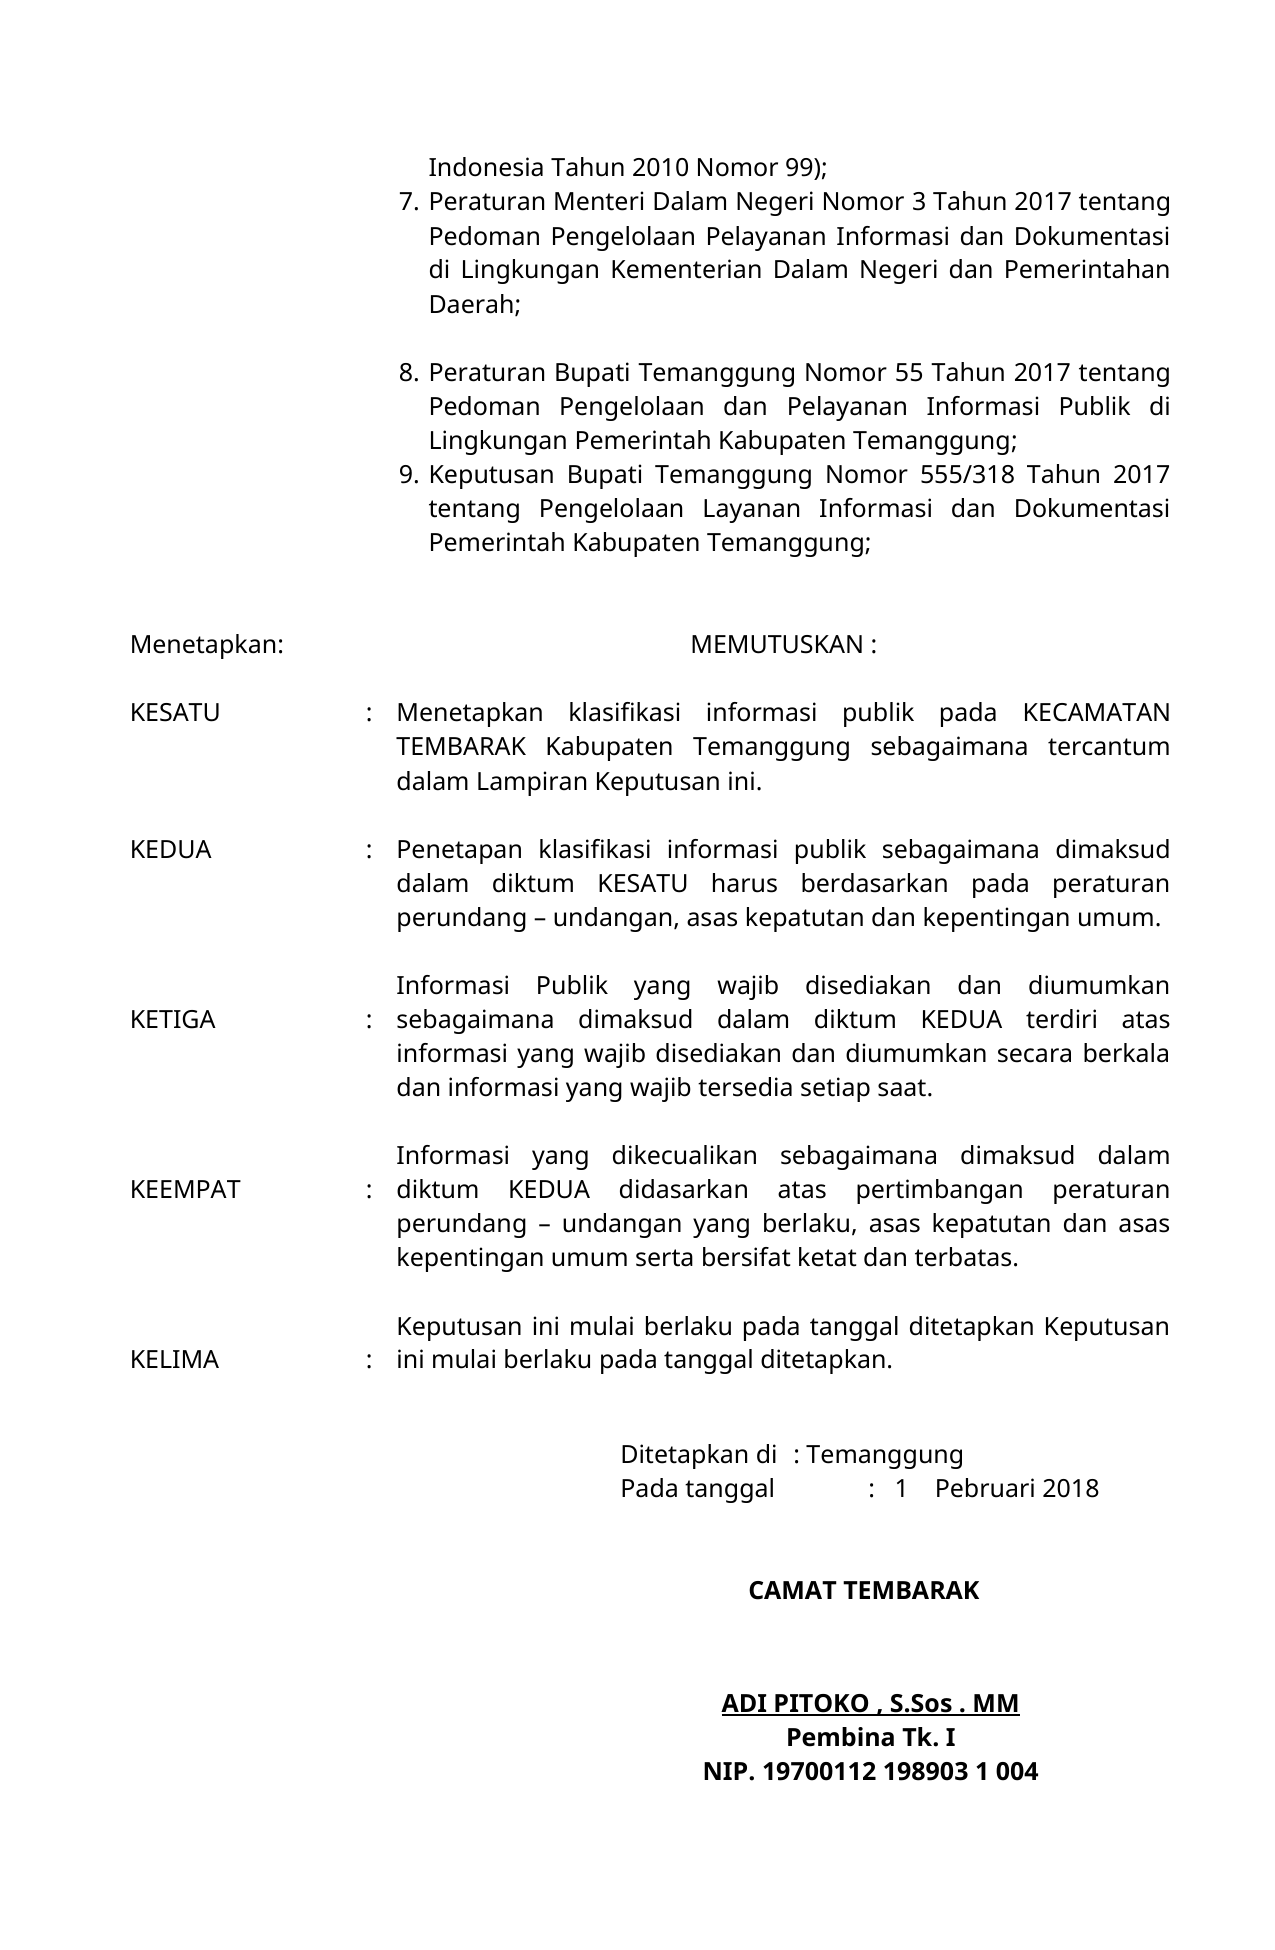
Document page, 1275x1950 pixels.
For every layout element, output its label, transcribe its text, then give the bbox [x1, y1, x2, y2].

table_header : : : : : : : [354, 150, 385, 1376]
text Pada tanggal : 1 Pebruari 2018 [620, 1470, 1181, 1504]
text ADI PITOKO , S.Sos . MM [546, 1686, 1181, 1719]
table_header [385, 150, 1182, 1376]
text NIP. 19700112 198903 1 004 [546, 1754, 1181, 1788]
text Pembina Tk. I [546, 1719, 1181, 1754]
text Camat Tembarak [546, 1572, 1181, 1607]
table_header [118, 150, 354, 1376]
text Ditetapkan di : Temanggung [620, 1436, 1181, 1470]
